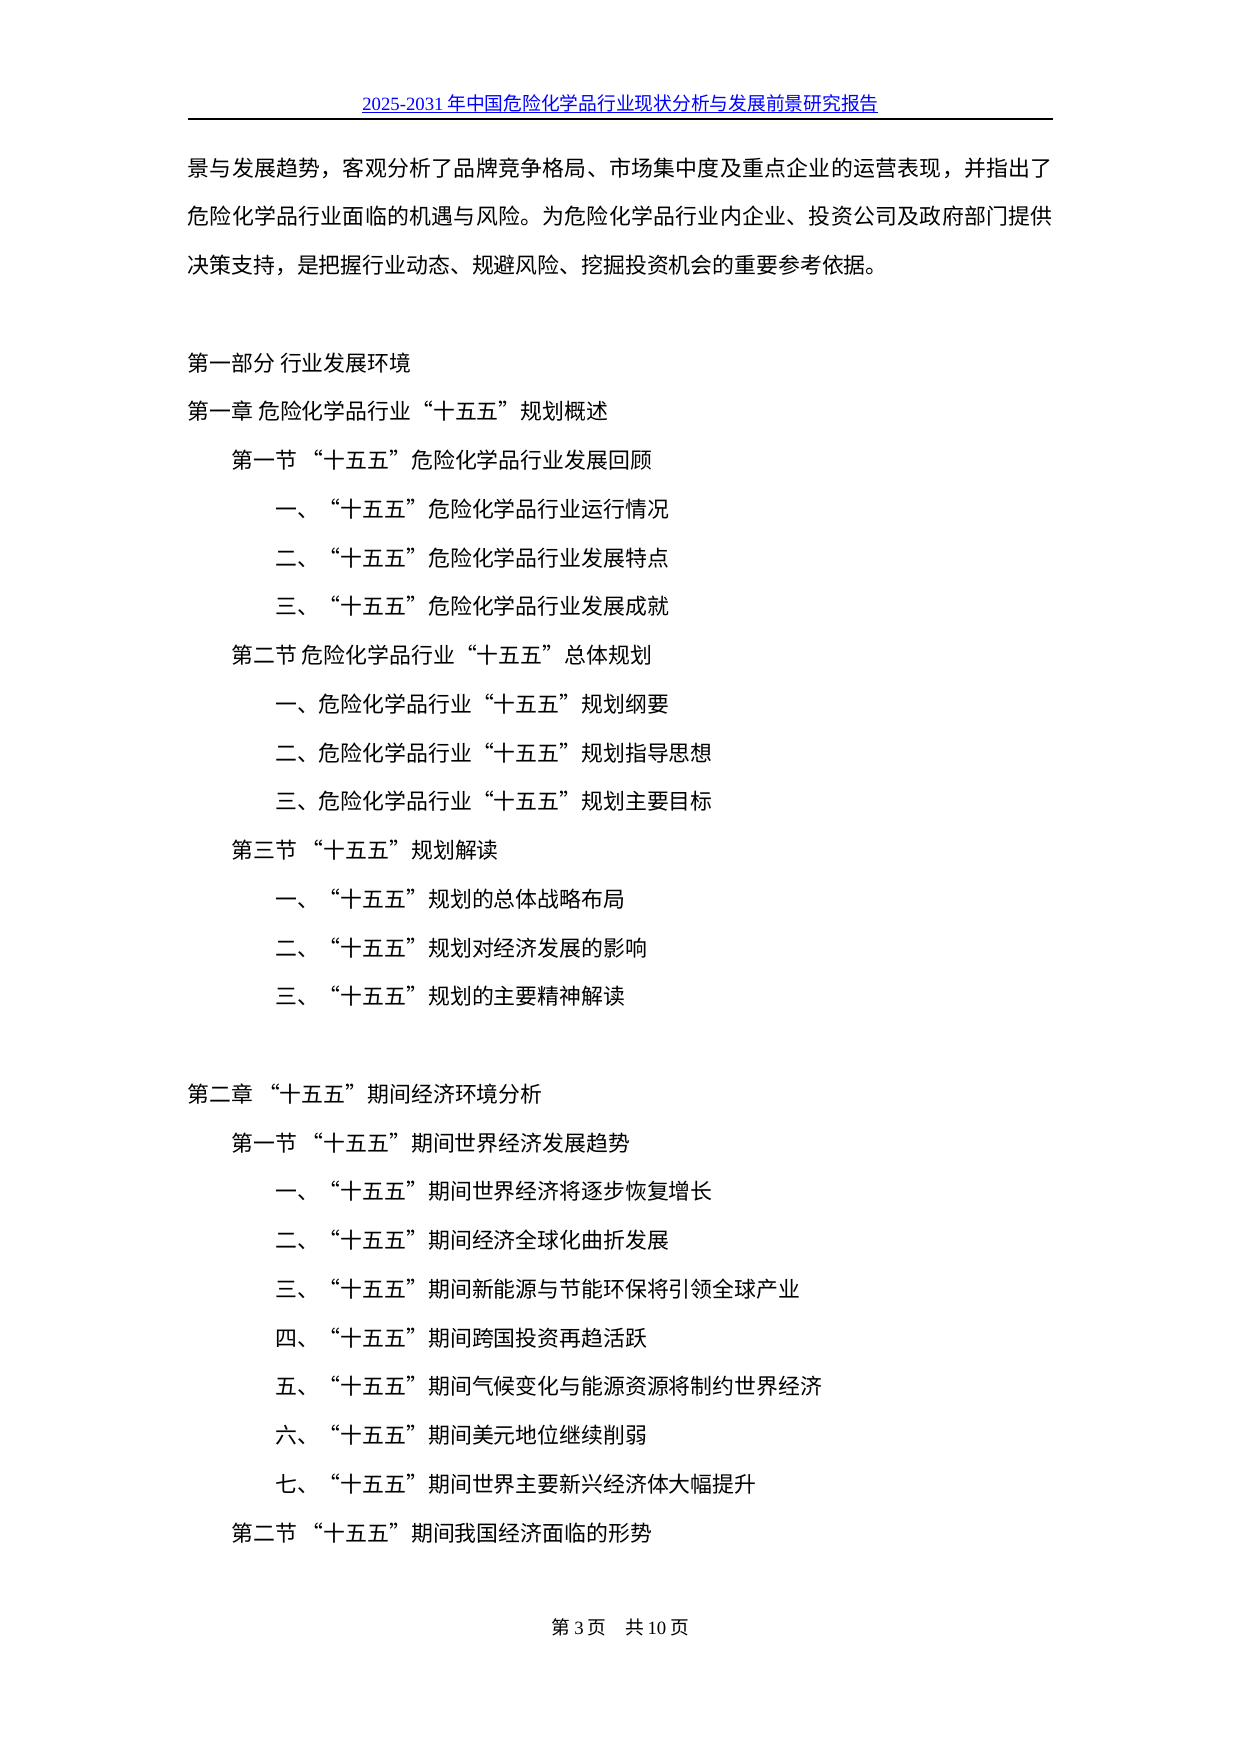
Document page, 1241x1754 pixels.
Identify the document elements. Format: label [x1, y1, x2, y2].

text [187, 150, 1053, 1548]
